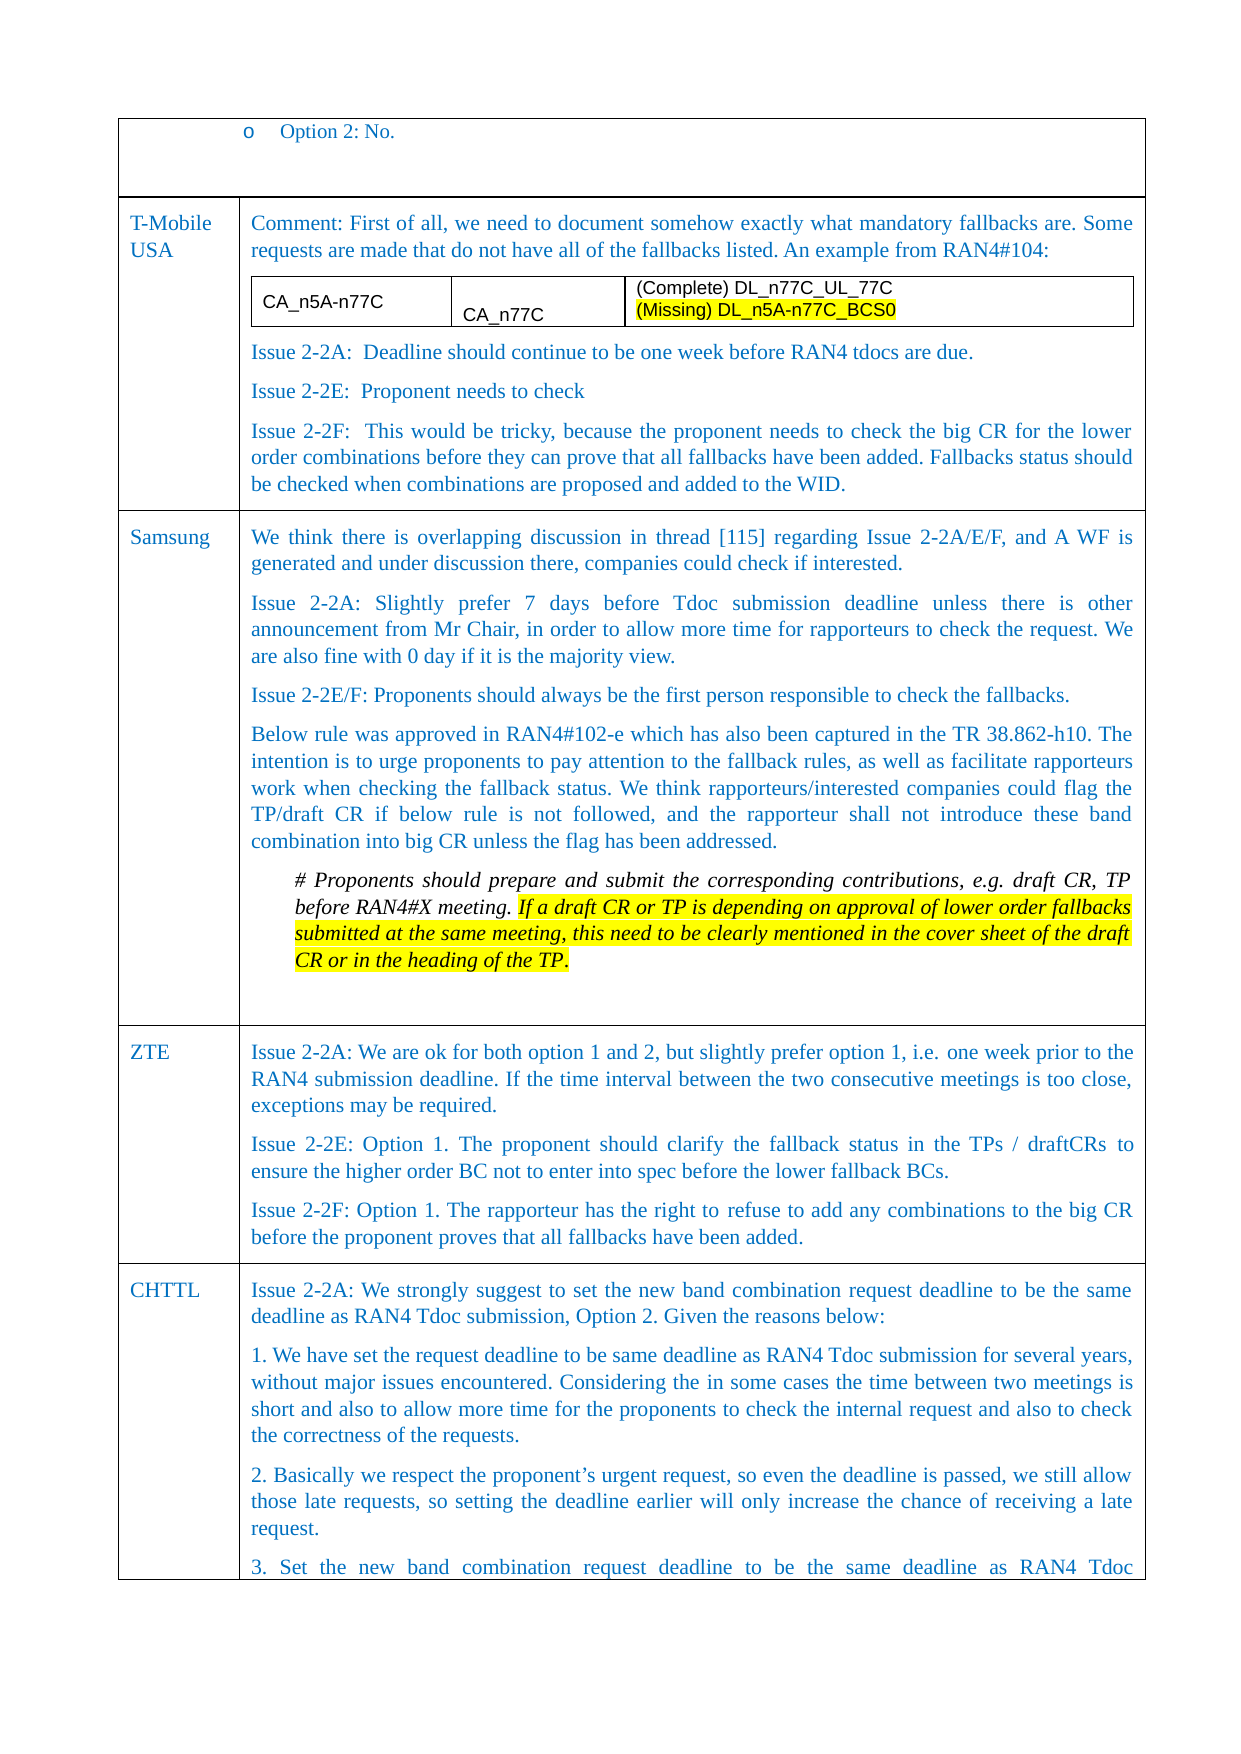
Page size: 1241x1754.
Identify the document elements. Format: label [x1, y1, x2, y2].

table_cell [119, 1264, 239, 1579]
table_cell [240, 1026, 1145, 1263]
table_cell [240, 198, 1145, 510]
table_cell [119, 198, 239, 510]
table_cell [119, 119, 1145, 196]
table_cell [119, 1026, 239, 1263]
table_cell [240, 511, 1145, 1025]
table_cell [240, 1264, 1145, 1579]
table_cell [119, 511, 239, 1025]
